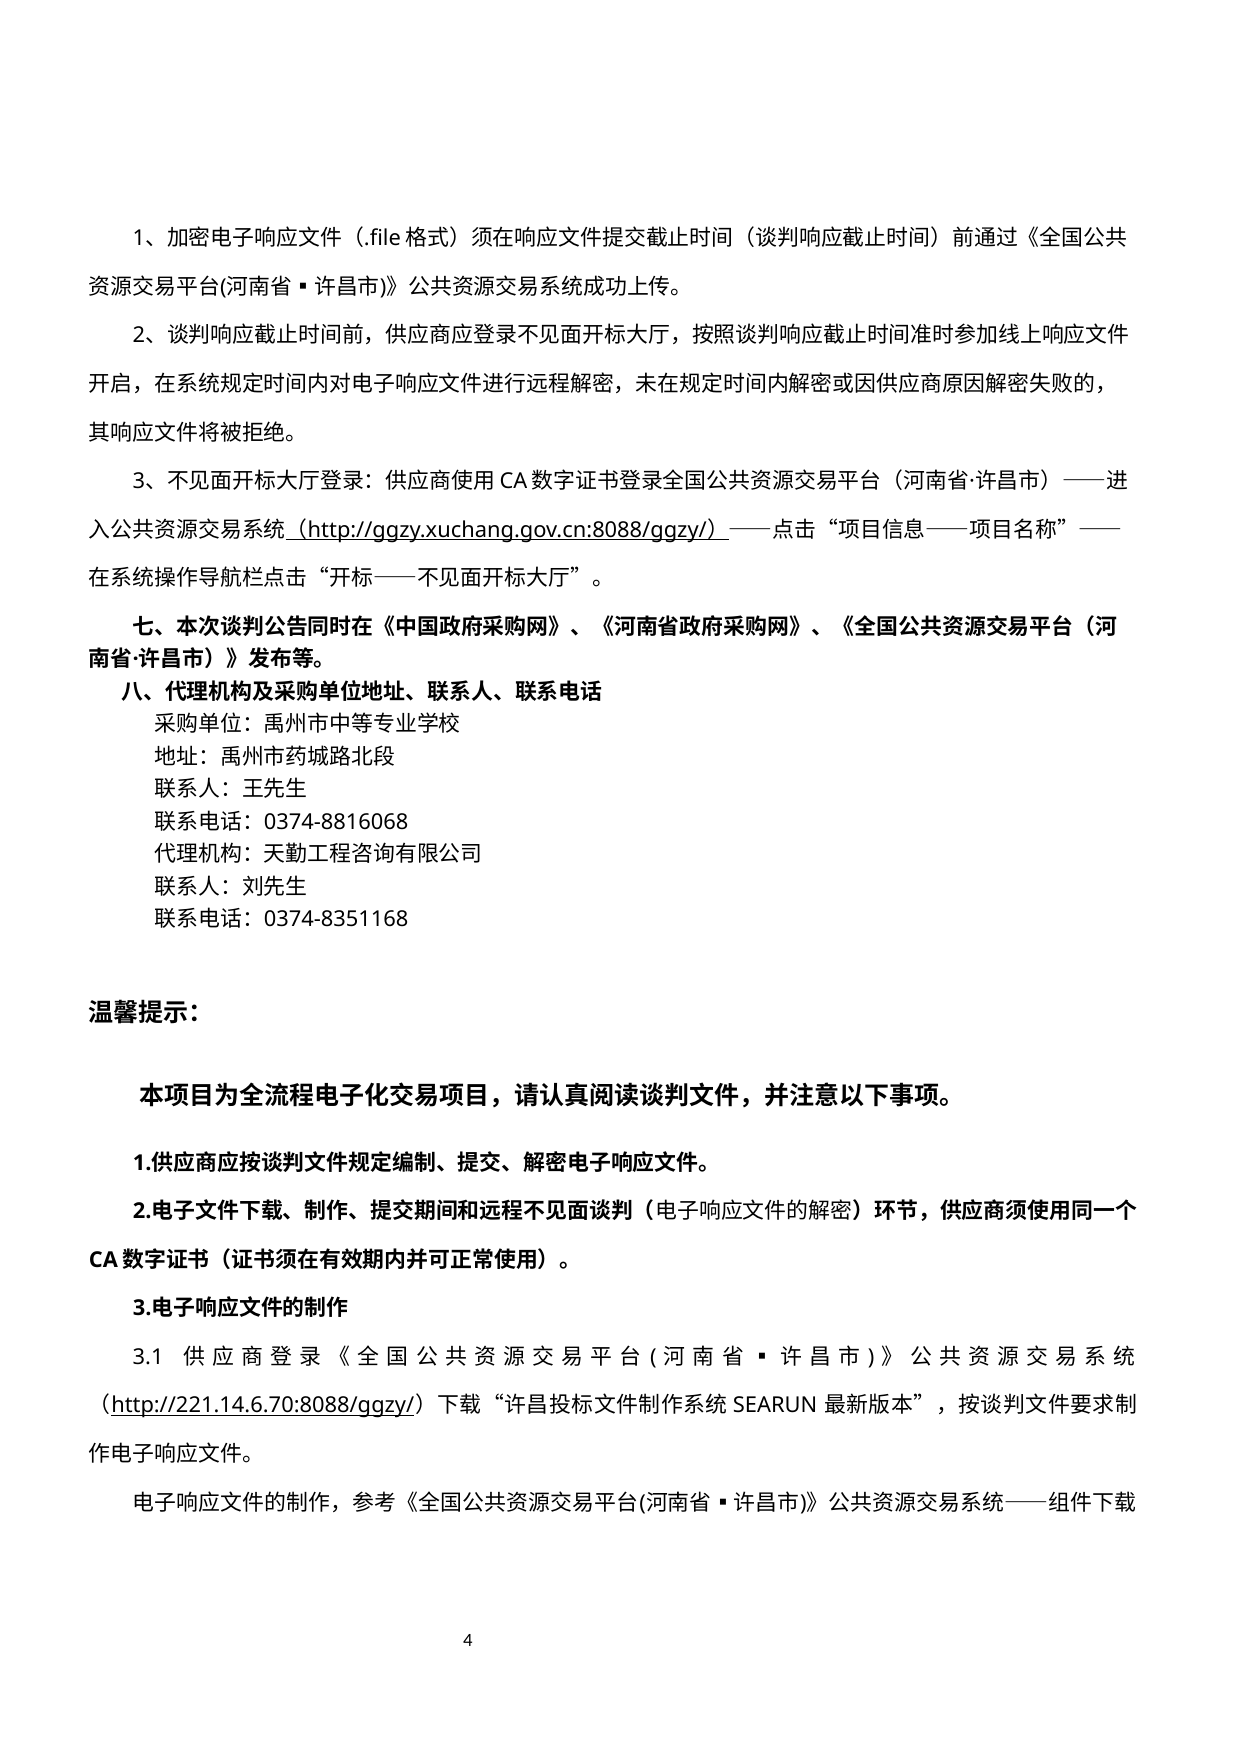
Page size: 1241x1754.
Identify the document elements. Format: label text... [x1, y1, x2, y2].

text 温馨提示： [89, 978, 1137, 1043]
text 3.电子响应文件的制作 [89, 1290, 1137, 1322]
text 联系人：王先生 [89, 771, 1137, 803]
text 八、代理机构及采购单位地址、联系人、联系电话 [89, 673, 1137, 706]
text 3、不见面开标大厅登录：供应商使用CA数字证书登录全国公共资源交易平台（河南省·许昌市）——进入公共资源交易系统（http://ggzy.xuchang.gov.cn:8088/ggzy/）——点击“项目信息——项目名称”——在系统操作导航栏点击“开标——不见面开标大厅”。 [89, 462, 1137, 592]
text 采购单位：禹州市中等专业学校 [89, 706, 1137, 738]
text 联系人：刘先生 [89, 868, 1137, 901]
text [89, 1484, 1137, 1517]
text 1.供应商应按谈判文件规定编制、提交、解密电子响应文件。 [89, 1144, 1137, 1177]
text 2、谈判响应截止时间前，供应商应登录不见面开标大厅，按照谈判响应截止时间准时参加线上响应文件开启，在系统规定时间内对电子响应文件进行远程解密，未在规定时间内解密或因供应商原因解密失败的，其响应文件将被拒绝。 [89, 317, 1137, 447]
text 代理机构：天勤工程咨询有限公司 [89, 836, 1137, 868]
text 地址：禹州市药城路北段 [89, 738, 1137, 771]
text 本项目为全流程电子化交易项目，请认真阅读谈判文件，并注意以下事项。 [89, 1061, 1137, 1126]
text 2.电子文件下载、制作、提交期间和远程不见面谈判（电子响应文件的解密）环节，供应商须使用同一个CA数字证书（证书须在有效期内并可正常使用）。 [89, 1193, 1137, 1274]
text 联系电话：0374-8351168 [89, 901, 1137, 933]
text 3.1 供应商登录《全国公共资源交易平台(河南省▪许昌市)》公共资源交易系统（http://221.14.6.70:8088/ggzy/）下载“许昌投标文件制作系统SEARUN 最新版本”，按谈判文件要求制作电子响应文件。 [89, 1338, 1137, 1468]
text 七、本次谈判公告同时在《中国政府采购网》、《河南省政府采购网》、《全国公共资源交易平台（河南省·许昌市）》发布等。 [89, 608, 1137, 673]
text 1、加密电子响应文件（.file格式）须在响应文件提交截止时间（谈判响应截止时间）前通过《全国公共资源交易平台(河南省▪许昌市)》公共资源交易系统成功上传。 [89, 219, 1137, 301]
text 联系电话：0374-8816068 [89, 803, 1137, 836]
